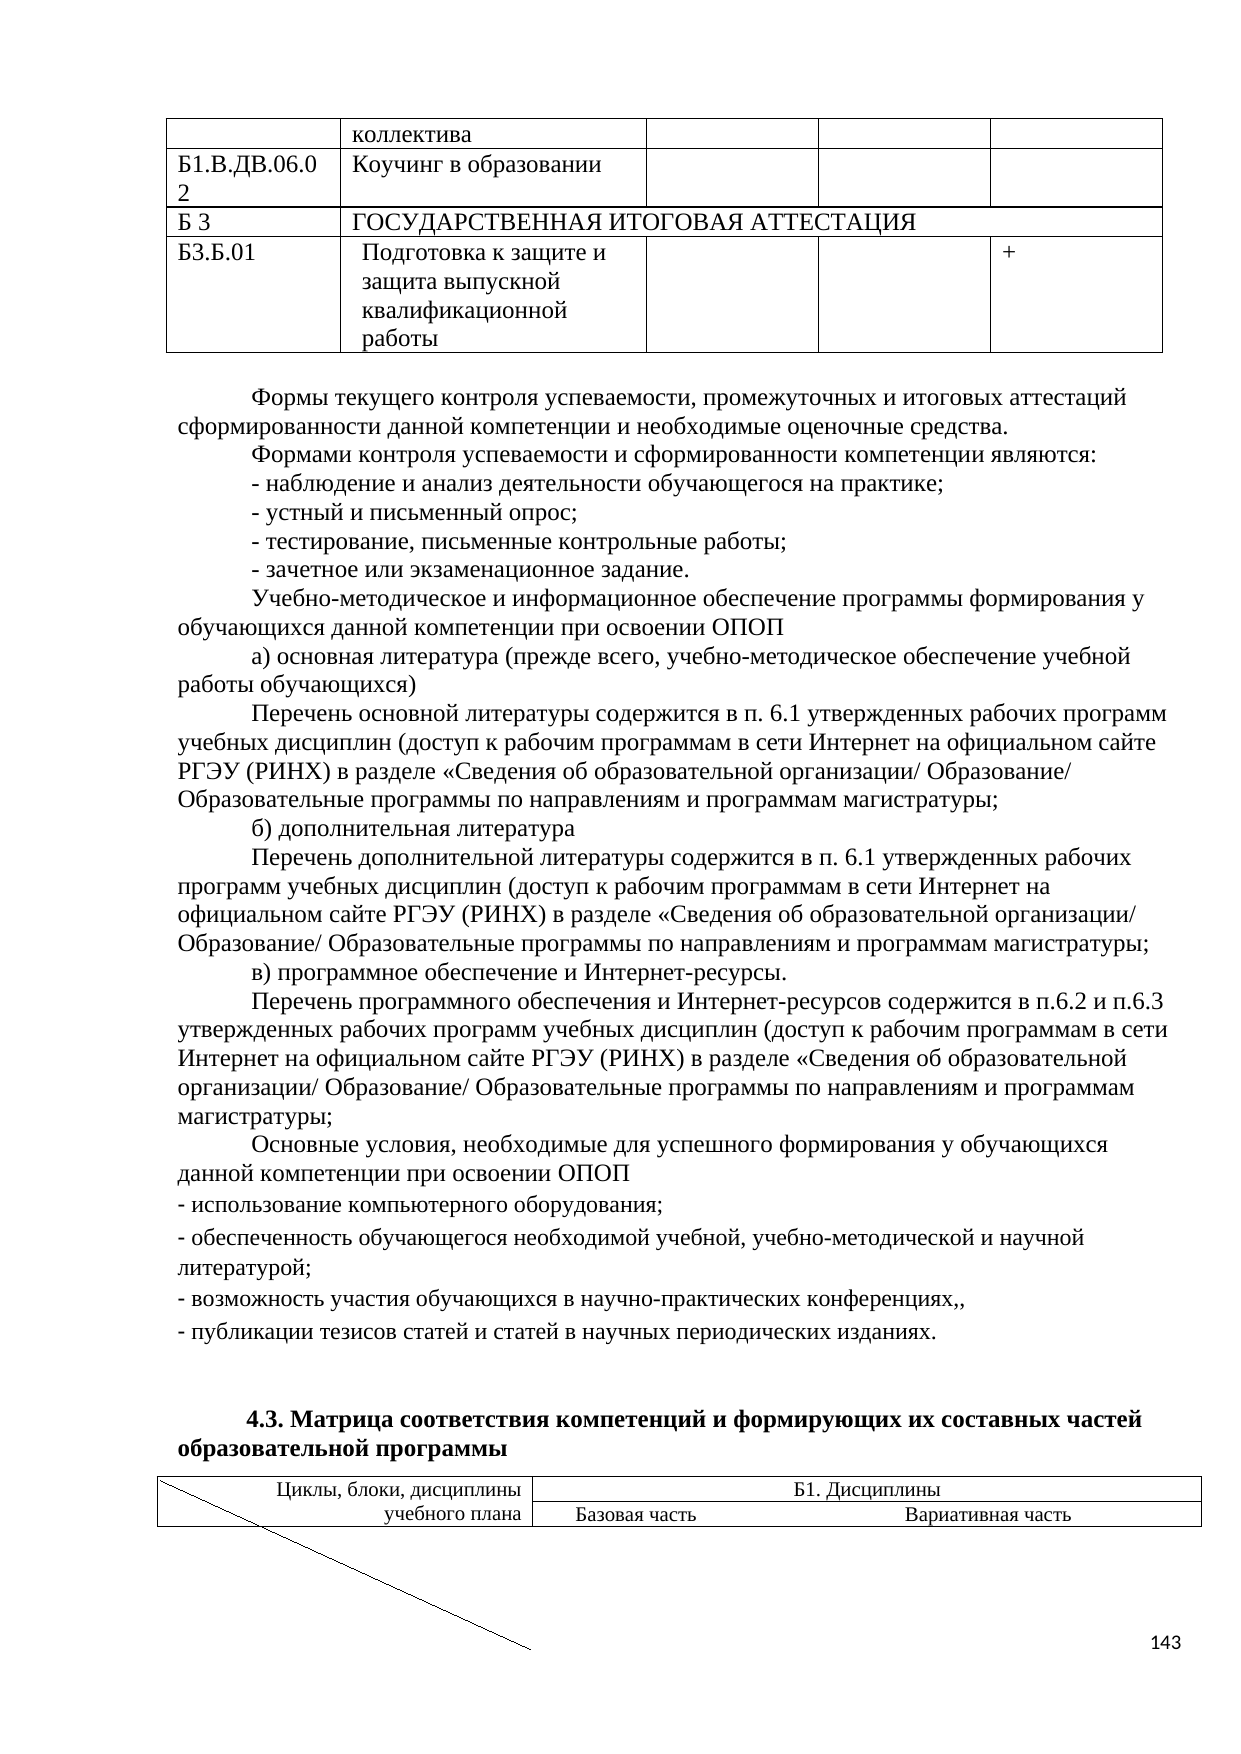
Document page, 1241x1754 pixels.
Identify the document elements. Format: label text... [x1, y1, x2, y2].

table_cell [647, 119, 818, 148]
text Перечень основной литературы содержится в п. 6.1 утвержденных рабочих программ учебных дисциплин (доступ к рабочим программам в сети Интернет на официальном сайте РГЭУ (РИНХ) в разделе «Сведения об образовательной организации/ Образование/ Образовательные программы по направлениям и программам магистратуры; [177, 698, 1181, 813]
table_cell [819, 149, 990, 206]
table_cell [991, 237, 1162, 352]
text - использование компьютерного оборудования; [177, 1187, 1181, 1220]
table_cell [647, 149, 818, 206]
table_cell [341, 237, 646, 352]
text - тестирование, письменные контрольные работы; [177, 526, 1181, 554]
text Учебно-методическое и информационное обеспечение программы формирования у обучающихся данной компетенции при освоении ОПОП [177, 583, 1181, 641]
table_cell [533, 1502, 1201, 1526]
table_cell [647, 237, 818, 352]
text - публикации тезисов статей и статей в научных периодических изданиях. [177, 1314, 1181, 1347]
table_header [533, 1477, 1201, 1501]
text - наблюдение и анализ деятельности обучающегося на практике; [177, 468, 1181, 497]
text Перечень дополнительной литературы содержится в п. 6.1 утвержденных рабочих программ учебных дисциплин (доступ к рабочим программам в сети Интернет на официальном сайте РГЭУ (РИНХ) в разделе «Сведения об образовательной организации/ Образование/ Образовательные программы по направлениям и программам магистратуры; [177, 842, 1181, 957]
text Формы текущего контроля успеваемости, промежуточных и итоговых аттестаций сформированности данной компетенции и необходимые оценочные средства. [177, 382, 1181, 439]
text - обеспеченность обучающегося необходимой учебной, учебно-методической и научной литературой; [177, 1220, 1181, 1280]
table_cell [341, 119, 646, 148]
text б) дополнительная литература [177, 813, 1181, 842]
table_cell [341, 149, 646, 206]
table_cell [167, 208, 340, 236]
text Основные условия, необходимые для успешного формирования у обучающихся данной компетенции при освоении ОПОП [177, 1129, 1181, 1187]
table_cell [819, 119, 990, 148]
text Формами контроля успеваемости и сформированности компетенции являются: [177, 439, 1181, 468]
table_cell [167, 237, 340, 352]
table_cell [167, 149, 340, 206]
text Перечень программного обеспечения и Интернет-ресурсов содержится в п.6.2 и п.6.3 утвержденных рабочих программ учебных дисциплин (доступ к рабочим программам в сети Интернет на официальном сайте РГЭУ (РИНХ) в разделе «Сведения об образовательной организации/ Образование/ Образовательные программы по направлениям и программам магистратуры; [177, 986, 1181, 1129]
text в) программное обеспечение и Интернет-ресурсы. [177, 957, 1181, 986]
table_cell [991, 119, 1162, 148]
text - возможность участия обучающихся в научно-практических конференциях,, [177, 1281, 1181, 1313]
text а) основная литература (прежде всего, учебно-методическое обеспечение учебной работы обучающихся) [177, 641, 1181, 698]
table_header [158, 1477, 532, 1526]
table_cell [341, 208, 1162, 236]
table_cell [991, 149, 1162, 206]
text - зачетное или экзаменационное задание. [177, 554, 1181, 583]
text - устный и письменный опрос; [177, 497, 1181, 526]
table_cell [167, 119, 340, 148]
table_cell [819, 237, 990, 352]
text 4.3. Матрица соответствия компетенций и формирующих их составных частей образовательной программы [177, 1404, 1181, 1462]
